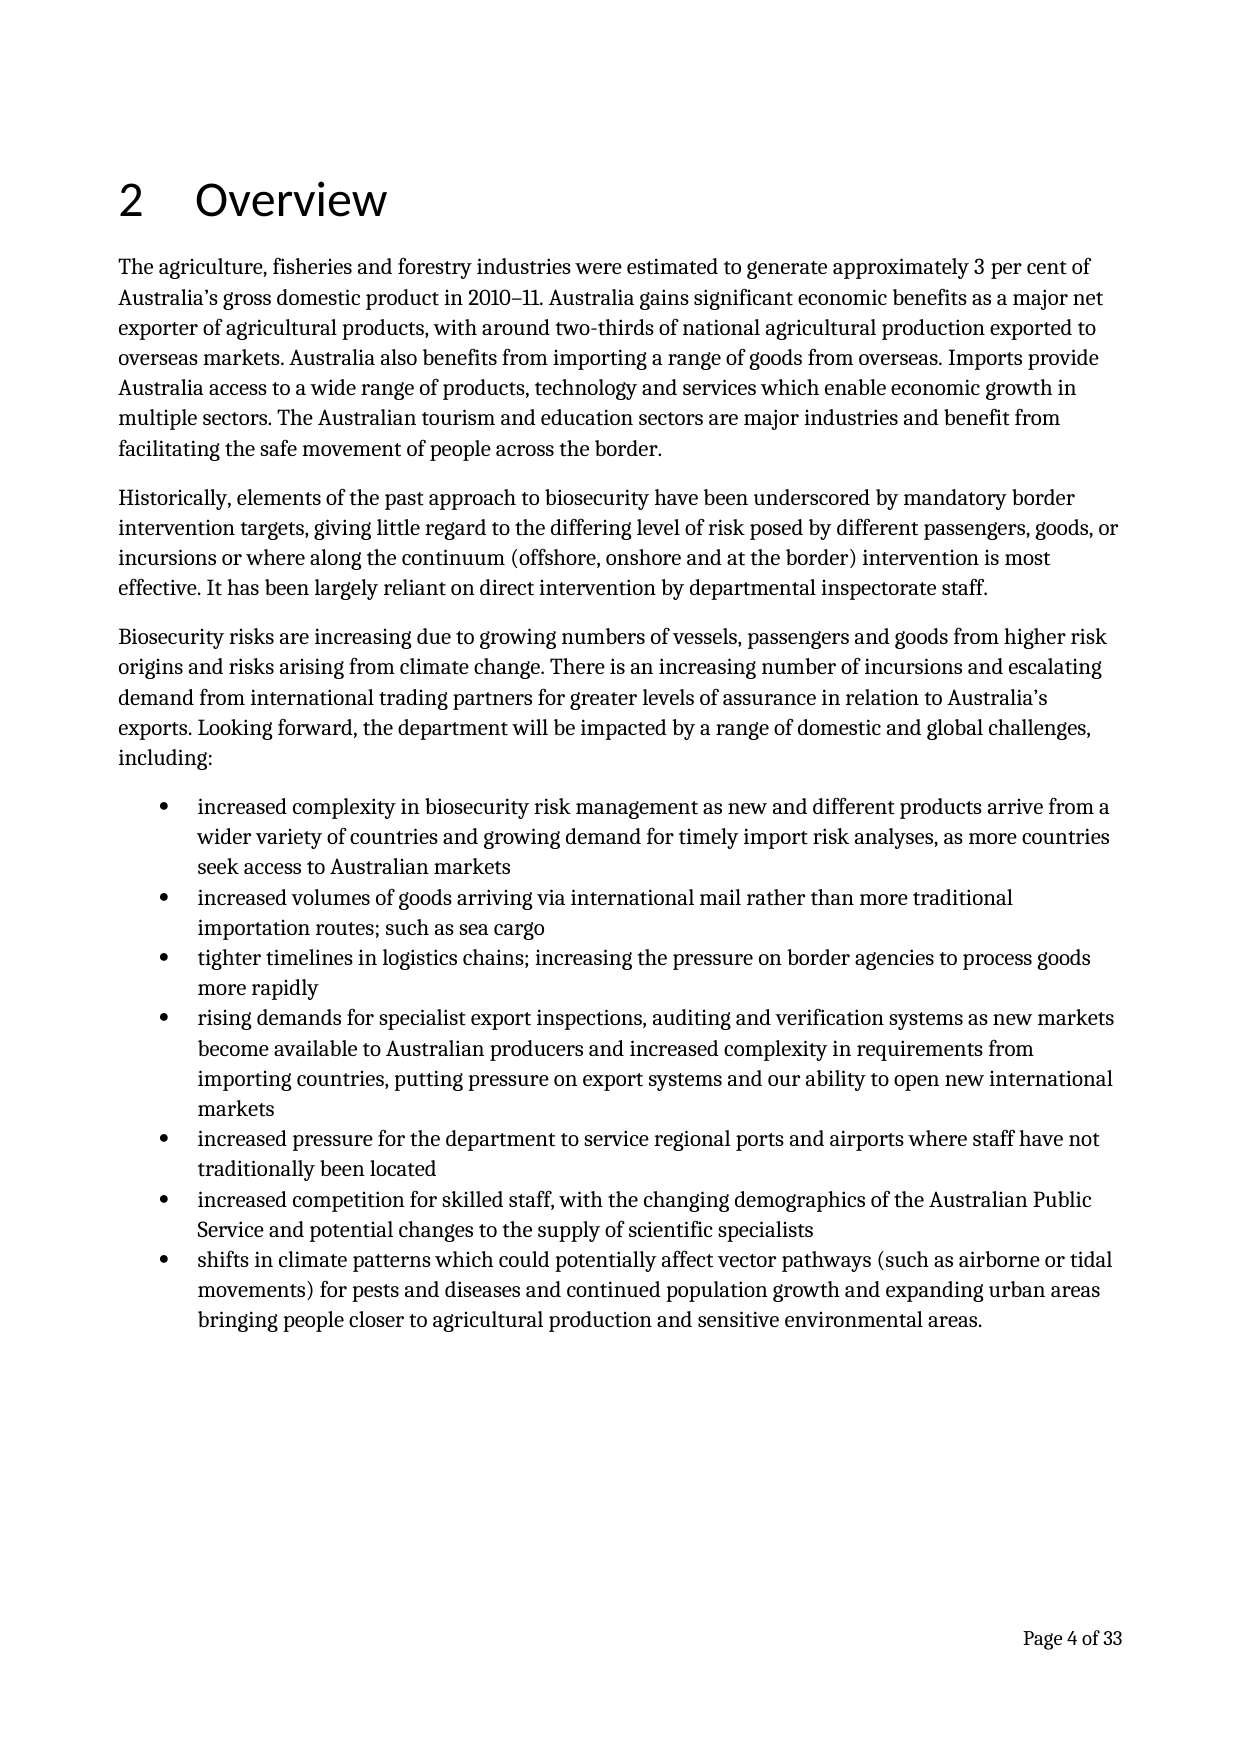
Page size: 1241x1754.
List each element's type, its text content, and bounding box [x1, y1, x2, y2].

list increased complexity in biosecurity risk management as new and different products arrive from a wider variety of countries and growing demand for timely import risk analyses, as more countries seek access to Australian markets [160, 794, 1122, 881]
list increased volumes of goods arriving via international mail rather than more traditional importation routes; such as sea cargo [160, 884, 1122, 941]
text Historically, elements of the past approach to biosecurity have been underscored by mandatory border intervention targets, giving little regard to the differing level of risk posed by different passengers, goods, or incursions or where along the continuum (offshore, onshore and at the border) intervention is most effective. It has been largely reliant on direct intervention by departmental inspectorate staff. [118, 484, 1122, 601]
text Biosecurity risks are increasing due to growing numbers of vessels, passengers and goods from higher risk origins and risks arising from climate change. There is an increasing number of incursions and escalating demand from international trading partners for greater levels of assurance in relation to Australia’s exports. Looking forward, the department will be impacted by a range of domestic and global challenges, including: [118, 624, 1122, 771]
list shifts in climate patterns which could potentially affect vector pathways (such as airborne or tidal movements) for pests and diseases and continued population growth and expanding urban areas bringing people closer to agricultural production and sensitive environmental areas. [160, 1247, 1122, 1334]
list tighter timelines in logistics chains; increasing the pressure on border agencies to process goods more rapidly [160, 945, 1122, 1001]
list increased pressure for the department to service regional ports and airports where staff have not traditionally been located [160, 1126, 1122, 1183]
list rising demands for specialist export inspections, auditing and verification systems as new markets become available to Australian producers and increased complexity in requirements from importing countries, putting pressure on export systems and our ability to open new international markets [160, 1005, 1122, 1122]
subtitle Overview [118, 168, 1122, 229]
text The agriculture, fisheries and forestry industries were estimated to generate approximately 3 per cent of Australia’s gross domestic product in 2010–11. Australia gains significant economic benefits as a major net exporter of agricultural products, with around two-thirds of national agricultural production exported to overseas markets. Australia also benefits from importing a range of goods from overseas. Imports provide Australia access to a wide range of products, technology and services which enable economic growth in multiple sectors. The Australian tourism and education sectors are major industries and benefit from facilitating the safe movement of people across the border. [118, 254, 1122, 462]
list increased competition for skilled staff, with the changing demographics of the Australian Public Service and potential changes to the supply of scientific specialists [160, 1186, 1122, 1243]
